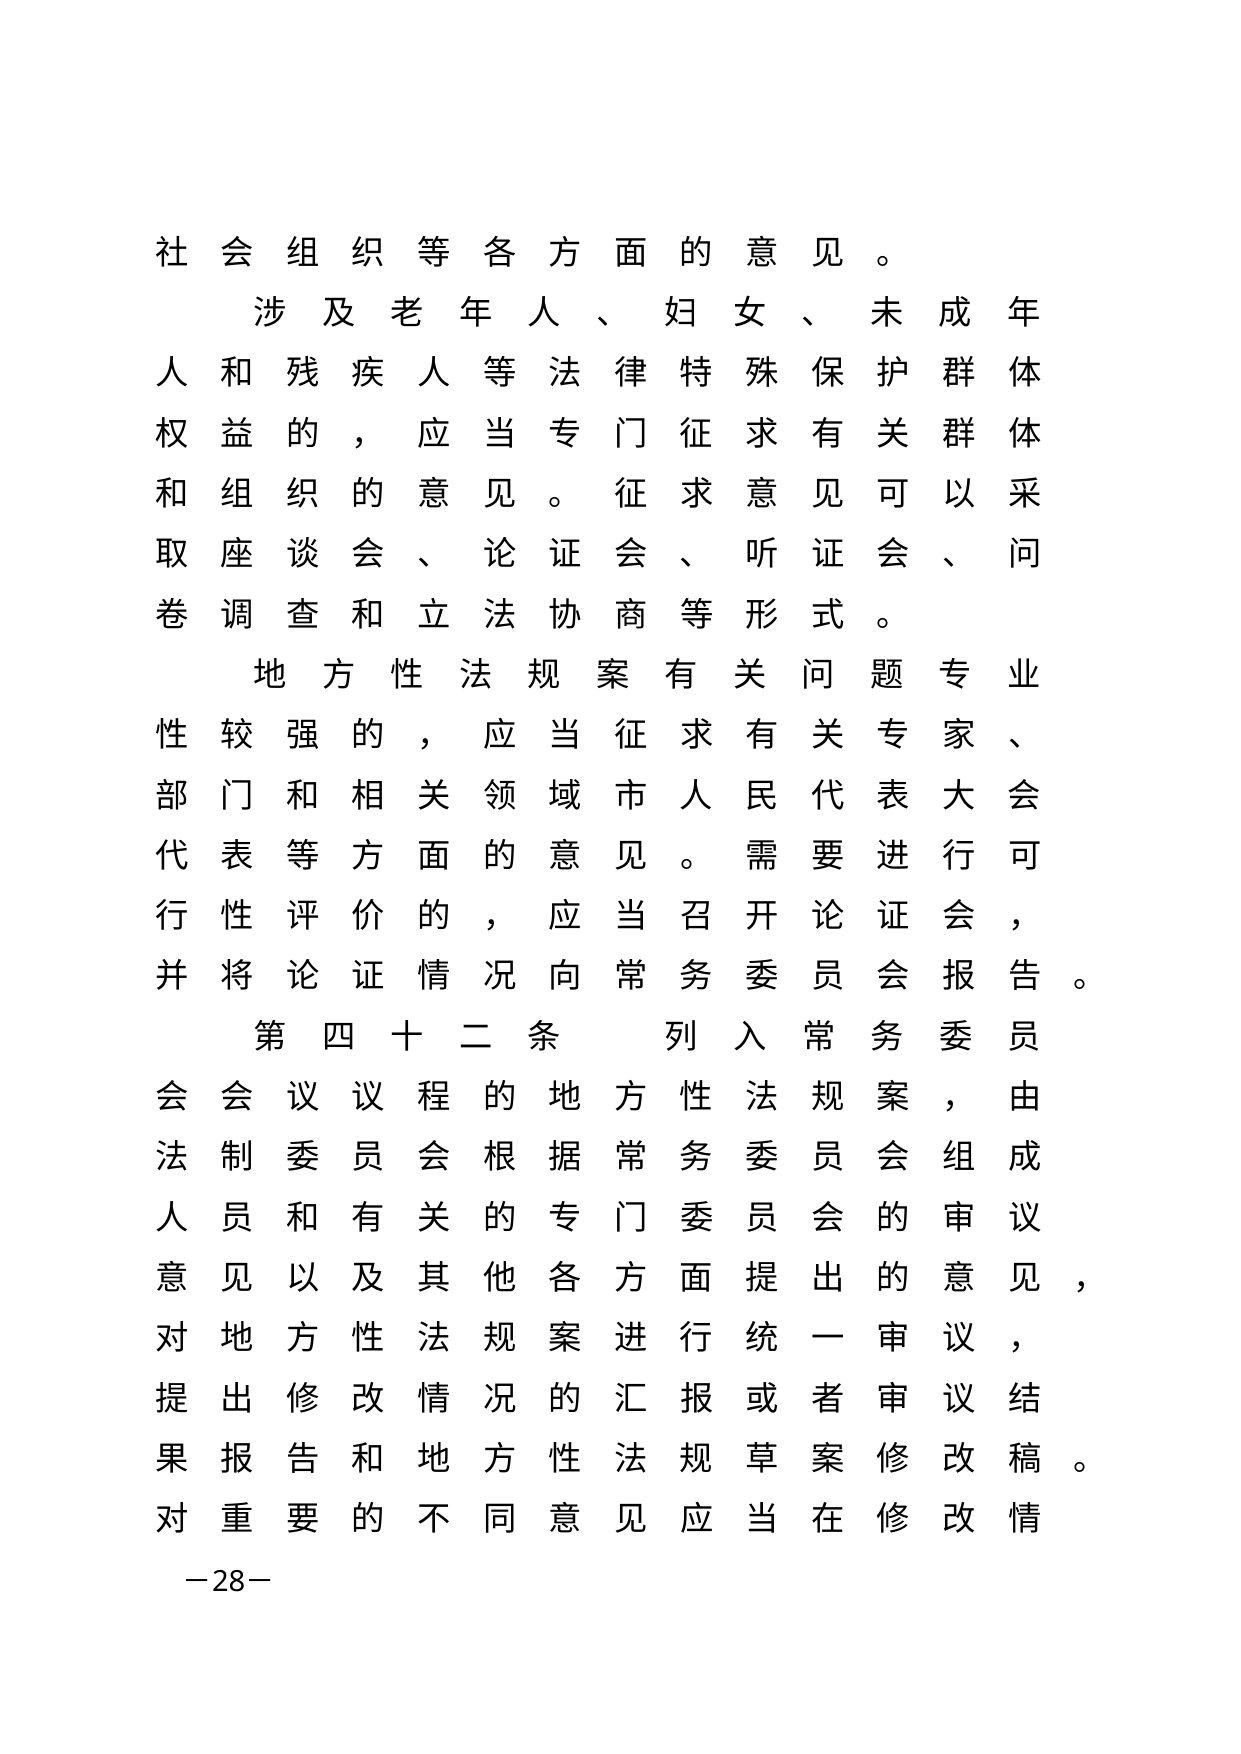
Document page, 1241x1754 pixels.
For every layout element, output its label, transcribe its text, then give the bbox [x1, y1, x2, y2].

text 地方性法规案有关问题专业性较强的，应当征求有关专家、部门和相关领域市人民代表大会代表等方面的意见。需要进行可行性评价的，应当召开论证会，并将论证情况向常务委员会报告。 [155, 642, 1073, 1003]
text 涉及老年人、妇女、未成年人和残疾人等法律特殊保护群体权益的，应当专门征求有关群体和组织的意见。征求意见可以采取座谈会、论证会、听证会、问卷调查和立法协商等形式。 [155, 280, 1073, 642]
